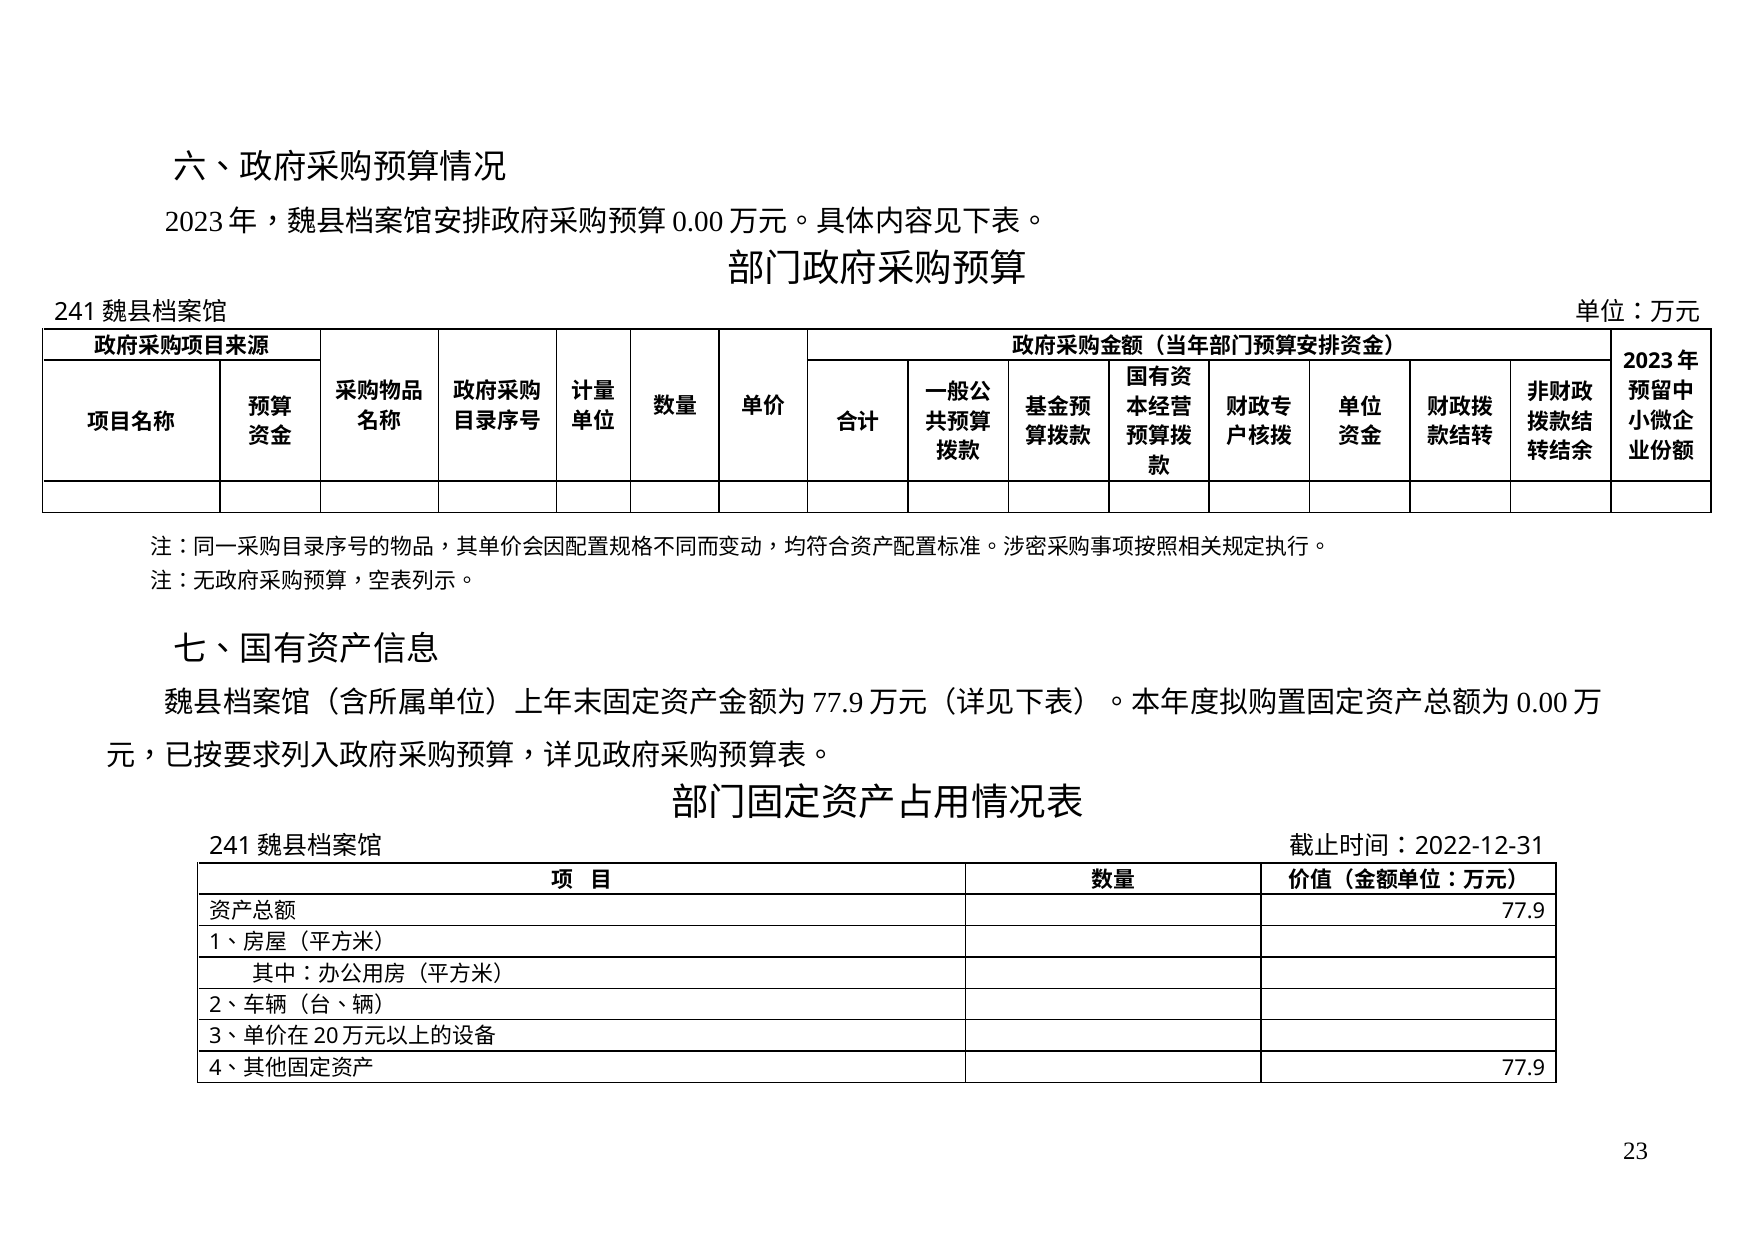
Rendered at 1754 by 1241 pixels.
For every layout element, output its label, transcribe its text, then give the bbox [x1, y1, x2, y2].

table_cell 数量 [966, 864, 1260, 893]
table_header 241魏县档案馆 [43, 294, 807, 328]
table_cell 数量 [631, 330, 718, 480]
table_cell [909, 482, 1008, 511]
table_cell 77.9 [1262, 895, 1555, 925]
table_cell [557, 482, 630, 511]
table_cell 3、单价在20万元以上的设备 [198, 1020, 965, 1050]
table_cell [1262, 958, 1555, 987]
table_cell [1262, 1020, 1555, 1050]
table_cell 2、车辆（台、辆） [198, 989, 965, 1019]
table_cell 一般公共预算拨款 [909, 361, 1008, 480]
table_cell [966, 926, 1260, 956]
table_cell 其中：办公用房（平方米） [198, 957, 965, 987]
table_cell 项 目 [198, 863, 965, 893]
table_cell 预算 资金 [221, 361, 320, 480]
text 注：无政府采购预算，空表列示。 [106, 565, 1648, 595]
table_cell [1009, 482, 1108, 511]
table_header 单位：万元 [808, 294, 1710, 328]
table_cell 计量 单位 [557, 330, 630, 480]
table_header 截止时间：2022-12-31 [966, 828, 1555, 862]
table_cell [966, 895, 1260, 925]
table_cell [221, 482, 320, 511]
table_cell 基金预算拨款 [1009, 361, 1108, 480]
table_cell 1、房屋（平方米） [198, 926, 965, 956]
table_cell [1612, 482, 1710, 511]
table_cell [439, 482, 556, 511]
table_cell [1411, 482, 1510, 511]
table_cell 项目名称 [43, 360, 219, 480]
table_cell [1262, 989, 1555, 1019]
table_cell 4、其他固定资产 [198, 1051, 965, 1081]
text 部门固定资产占用情况表 [106, 775, 1648, 826]
table_cell 政府采购金额（当年部门预算安排资金） [808, 330, 1610, 359]
table_cell 非财政 拨款结 转结余 [1511, 361, 1610, 480]
table_header 241魏县档案馆 [198, 828, 965, 862]
table_cell [966, 1052, 1260, 1081]
table_cell 2023年 预留中 小微企 业份额 [1612, 330, 1710, 480]
table_cell [1511, 482, 1610, 511]
table_cell 单价 [720, 330, 807, 480]
table_cell 单位 资金 [1310, 361, 1409, 480]
table_cell 财政专户核拨 [1210, 361, 1309, 480]
table_cell 财政拨 款结转 [1411, 361, 1510, 480]
table_cell [321, 482, 438, 511]
table_cell [966, 958, 1260, 987]
text 部门政府采购预算 [106, 241, 1648, 292]
table_cell 77.9 [1262, 1052, 1555, 1081]
table_cell 政府采购目录序号 [439, 330, 556, 480]
table_cell [1310, 482, 1409, 511]
text 魏县档案馆（含所属单位）上年末固定资产金额为77.9万元（详见下表）。本年度拟购置固定资产总额为0.00万元，已按要求列入政府采购预算，详见政府采购预算表。 [106, 671, 1648, 775]
table_cell 国有资本经营预算拨款 [1110, 361, 1208, 480]
text 注：同一采购目录序号的物品，其单价会因配置规格不同而变动，均符合资产配置标准。涉密采购事项按照相关规定执行。 [106, 513, 1648, 565]
table_cell [1210, 482, 1309, 511]
table_cell 政府采购项目来源 [43, 329, 320, 359]
text 七、国有资产信息 [106, 625, 1648, 670]
table_cell [966, 1020, 1260, 1050]
table_cell [1110, 482, 1208, 511]
table_cell 合计 [808, 361, 907, 480]
text 2023年，魏县档案馆安排政府采购预算0.00万元。具体内容见下表。 [106, 189, 1648, 241]
table_cell 价值（金额单位：万元） [1262, 864, 1555, 893]
table_cell [808, 482, 907, 511]
table_cell [720, 482, 807, 511]
table_cell [43, 481, 219, 511]
table_cell [966, 989, 1260, 1019]
table_cell [1262, 926, 1555, 956]
table_cell 资产总额 [198, 894, 965, 925]
text 六、政府采购预算情况 [106, 143, 1648, 188]
table_cell 采购物品名称 [321, 330, 438, 480]
table_cell [631, 482, 718, 511]
